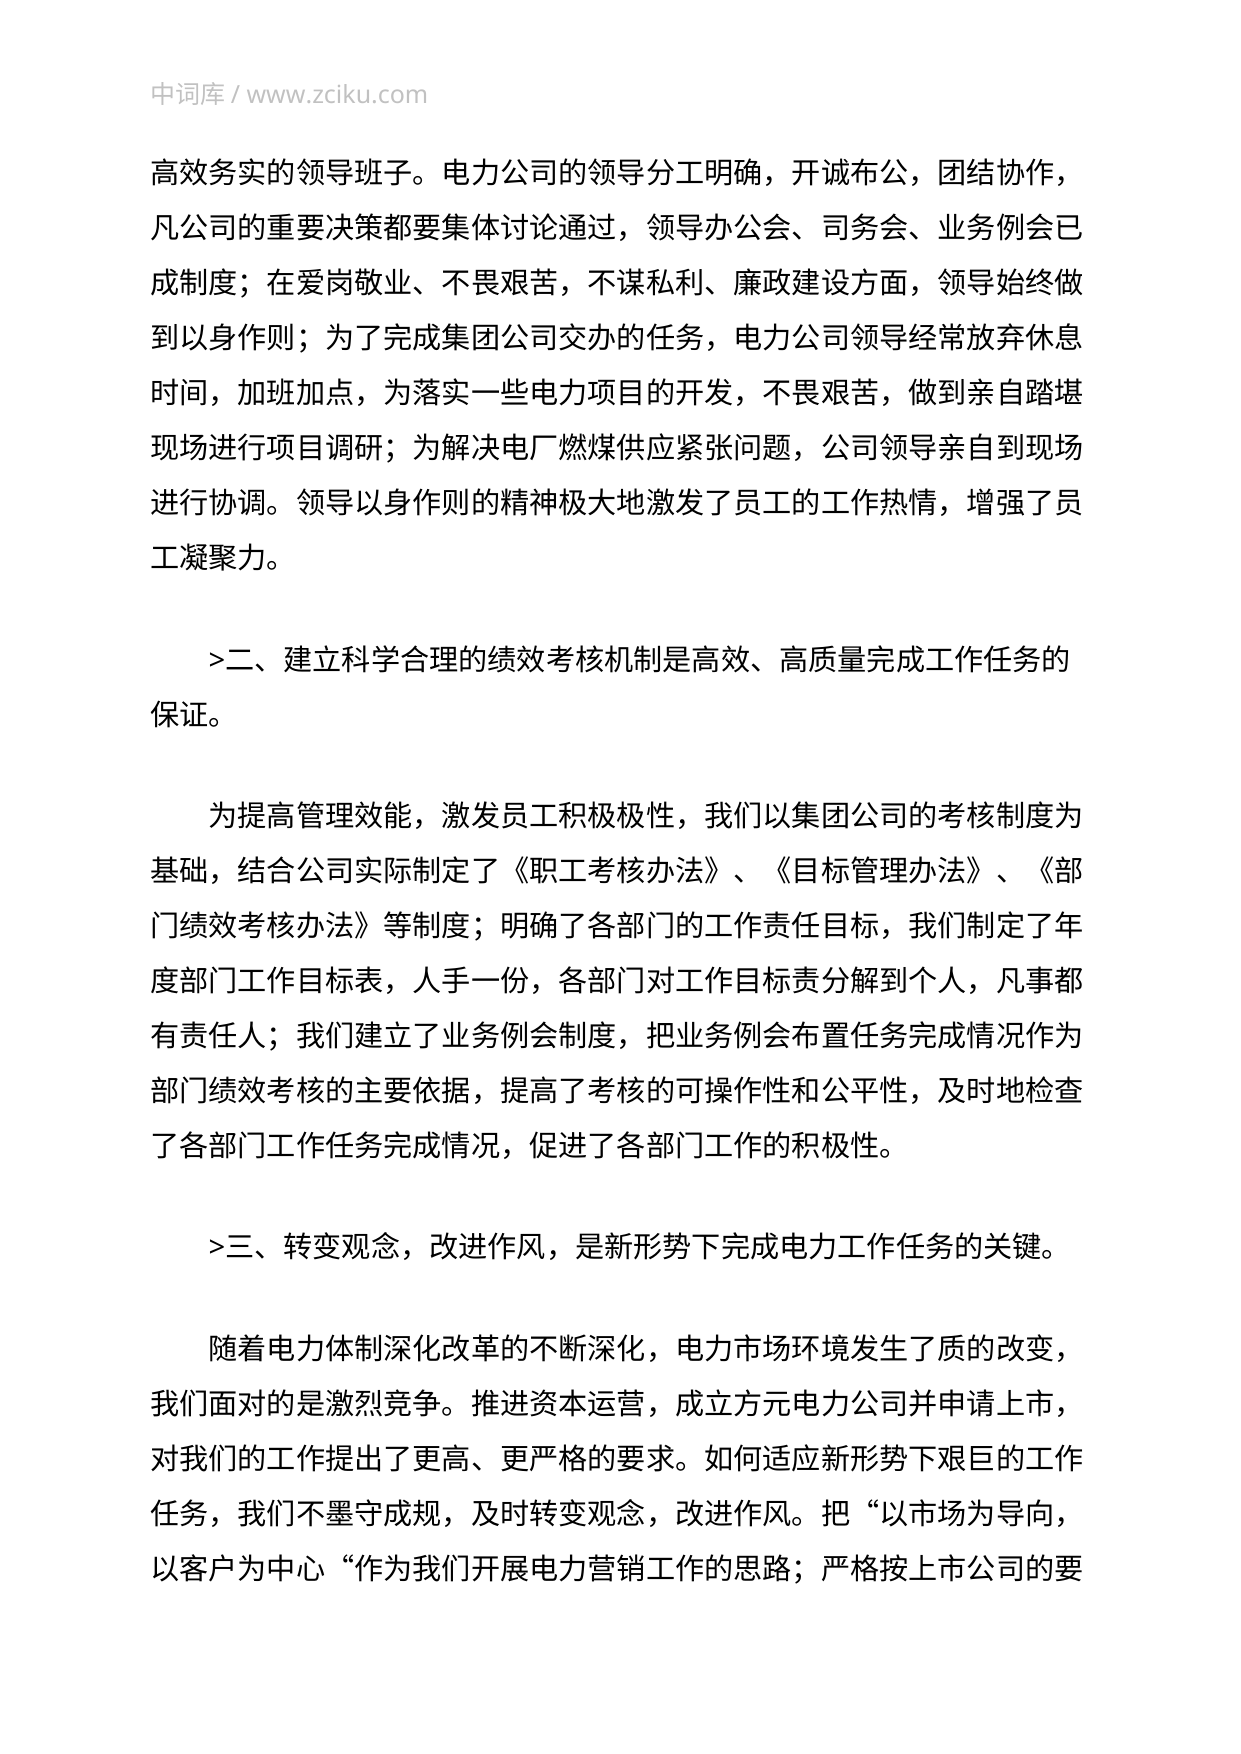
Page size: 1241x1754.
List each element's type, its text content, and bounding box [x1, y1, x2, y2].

text >二、建立科学合理的绩效考核机制是高效、高质量完成工作任务的保证。 [150, 636, 1090, 733]
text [150, 1326, 1090, 1588]
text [150, 150, 1090, 577]
text >三、转变观念，改进作风，是新形势下完成电力工作任务的关键。 [150, 1224, 1090, 1266]
text 为提高管理效能，激发员工积极极性，我们以集团公司的考核制度为基础，结合公司实际制定了《职工考核办法》、《目标管理办法》、《部门绩效考核办法》等制度；明确了各部门的工作责任目标，我们制定了年度部门工作目标表，人手一份，各部门对工作目标责分解到个人，凡事都有责任人；我们建立了业务例会制度，把业务例会布置任务完成情况作为部门绩效考核的主要依据，提高了考核的可操作性和公平性，及时地检查了各部门工作任务完成情况，促进了各部门工作的积极性。 [150, 793, 1090, 1164]
